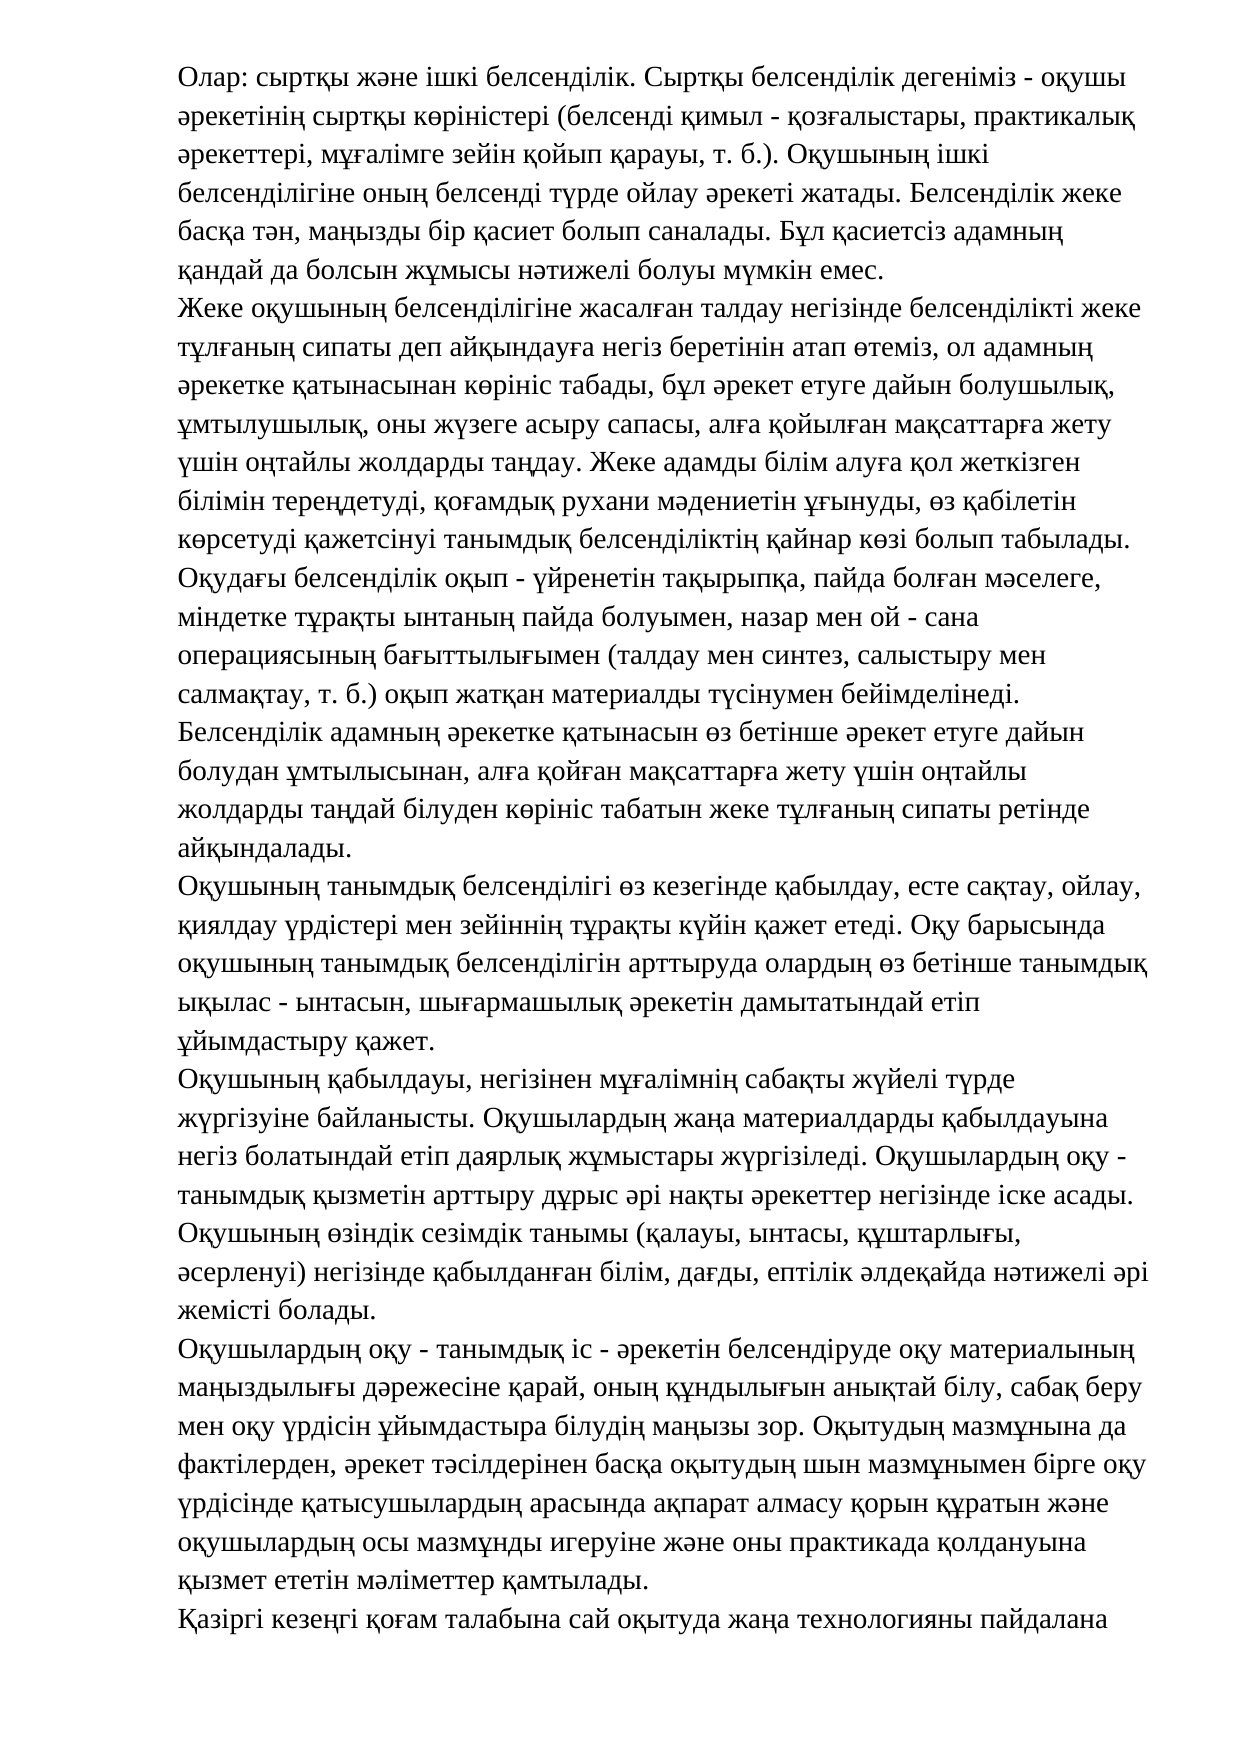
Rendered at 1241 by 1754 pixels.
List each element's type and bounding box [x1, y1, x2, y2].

text [177, 59, 1152, 1634]
